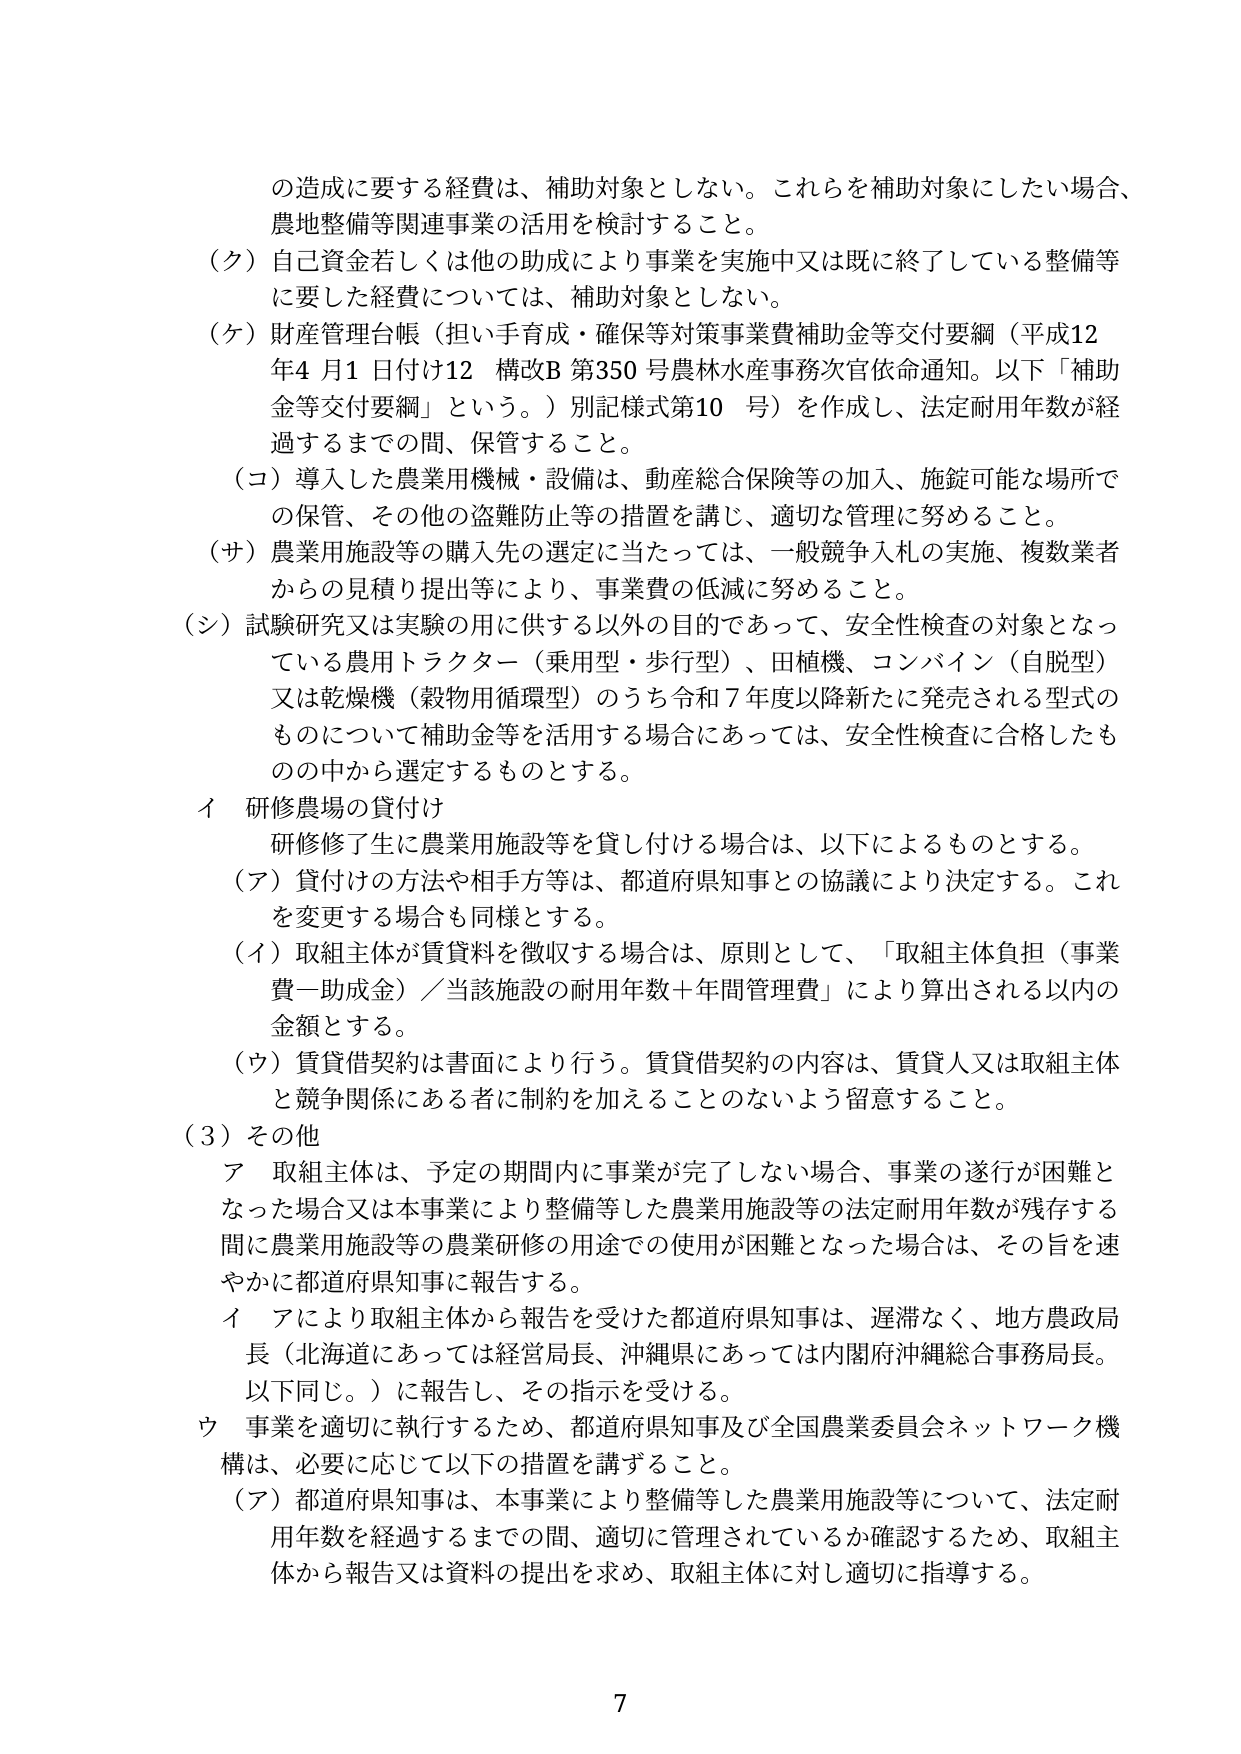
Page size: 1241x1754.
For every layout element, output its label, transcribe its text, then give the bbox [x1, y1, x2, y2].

text （サ）農業用施設等の購入先の選定に当たっては、一般競争入札の実施、複数業者からの見積り提出等により、事業費の低減に努めること。 [120, 533, 1120, 606]
text （ア）都道府県知事は、本事業により整備等した農業用施設等について、法定耐用年数を経過するまでの間、適切に管理されているか確認するため、取組主体から報告又は資料の提出を求め、取組主体に対し適切に指導する。 [195, 1481, 1120, 1590]
text イ アにより取組主体から報告を受けた都道府県知事は、遅滞なく、地方農政局長（北海道にあっては経営局長、沖縄県にあっては内閣府沖縄総合事務局長。以下同じ。）に報告し、その指示を受ける。 [195, 1298, 1120, 1408]
text （コ）導入した農業用機械・設備は、動産総合保険等の加入、施錠可能な場所での保管、その他の盗難防止等の措置を講じ、適切な管理に努めること。 [195, 460, 1120, 533]
text イ 研修農場の貸付け [120, 788, 1120, 824]
text （イ）取組主体が賃貸料を徴収する場合は、原則として、「取組主体負担（事業費―助成金）／当該施設の耐用年数＋年間管理費」により算出される以内の金額とする。 [195, 934, 1120, 1043]
text ア 取組主体は、予定の期間内に事業が完了しない場合、事業の遂行が困難となった場合又は本事業により整備等した農業用施設等の法定耐用年数が残存する間に農業用施設等の農業研修の用途での使用が困難となった場合は、その旨を速やかに都道府県知事に報告する。 [145, 1153, 1120, 1298]
text （ウ）賃貸借契約は書面により行う。賃貸借契約の内容は、賃貸人又は取組主体と競争関係にある者に制約を加えることのないよう留意すること。 [195, 1043, 1120, 1116]
text （シ）試験研究又は実験の用に供する以外の目的であって、安全性検査の対象となっている農用トラクター（乗用型・歩行型）、田植機、コンバイン（自脱型）又は乾燥機（穀物用循環型）のうち令和７年度以降新たに発売される型式のものについて補助金等を活用する場合にあっては、安全性検査に合格したものの中から選定するものとする。 [120, 606, 1120, 788]
text （ク）自己資金若しくは他の助成により事業を実施中又は既に終了している整備等に要した経費については、補助対象としない。 [120, 241, 1120, 314]
text （３）その他 [145, 1116, 1120, 1153]
text （ア）貸付けの方法や相手方等は、都道府県知事との協議により決定する。これを変更する場合も同様とする。 [195, 861, 1120, 934]
text 研修修了生に農業用施設等を貸し付ける場合は、以下によるものとする。 [221, 824, 1120, 861]
text ウ 事業を適切に執行するため、都道府県知事及び全国農業委員会ネットワーク機構は、必要に応じて以下の措置を講ずること。 [194, 1408, 1120, 1481]
text （ケ）財産管理台帳（担い手育成・確保等対策事業費補助金等交付要綱（平成12年4月1日付け12構改B第350号農林水産事務次官依命通知。以下「補助金等交付要綱」という。）別記様式第10号）を作成し、法定耐用年数が経過するまでの間、保管すること。 [120, 314, 1120, 460]
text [195, 168, 1120, 241]
